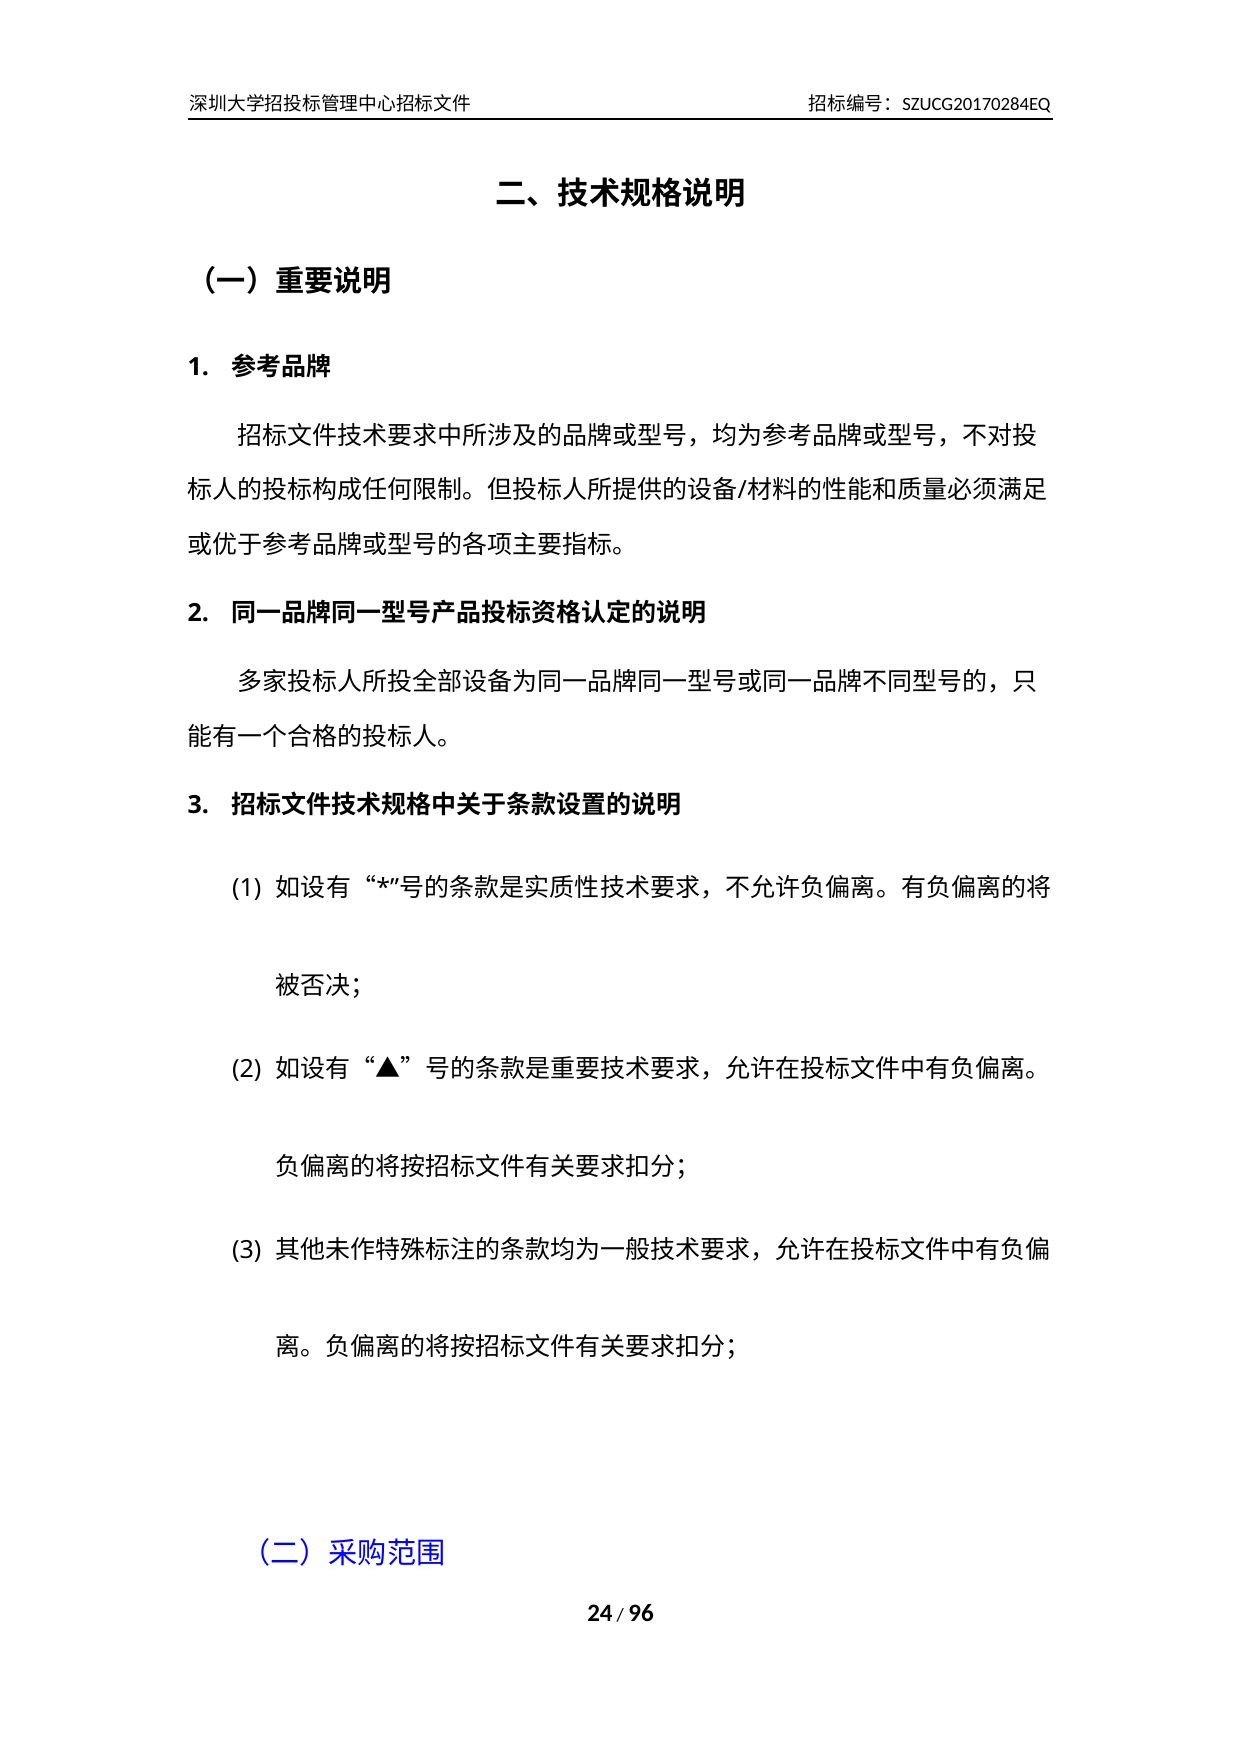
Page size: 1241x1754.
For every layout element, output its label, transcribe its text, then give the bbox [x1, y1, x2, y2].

text （二）采购范围 [187, 1518, 1053, 1583]
list 招标文件技术规格中关于条款设置的说明 [187, 770, 1053, 835]
text 二、技术规格说明 [187, 158, 1053, 223]
list 同一品牌同一型号产品投标资格认定的说明 [187, 578, 1053, 643]
list 其他未作特殊标注的条款均为一般技术要求，允许在投标文件中有负偏离。负偏离的将按招标文件有关要求扣分； [232, 1215, 1053, 1377]
text 招标文件技术要求中所涉及的品牌或型号，均为参考品牌或型号，不对投标人的投标构成任何限制。但投标人所提供的设备/材料的性能和质量必须满足或优于参考品牌或型号的各项主要指标。 [187, 415, 1053, 560]
list 参考品牌 [187, 332, 1053, 397]
text （一）重要说明 [187, 246, 1053, 311]
list 如设有“*”号的条款是实质性技术要求，不允许负偏离。有负偏离的将被否决； [232, 853, 1053, 1016]
list 如设有“▲”号的条款是重要技术要求，允许在投标文件中有负偏离。负偏离的将按招标文件有关要求扣分； [232, 1034, 1053, 1197]
text 多家投标人所投全部设备为同一品牌同一型号或同一品牌不同型号的，只能有一个合格的投标人。 [187, 662, 1053, 752]
